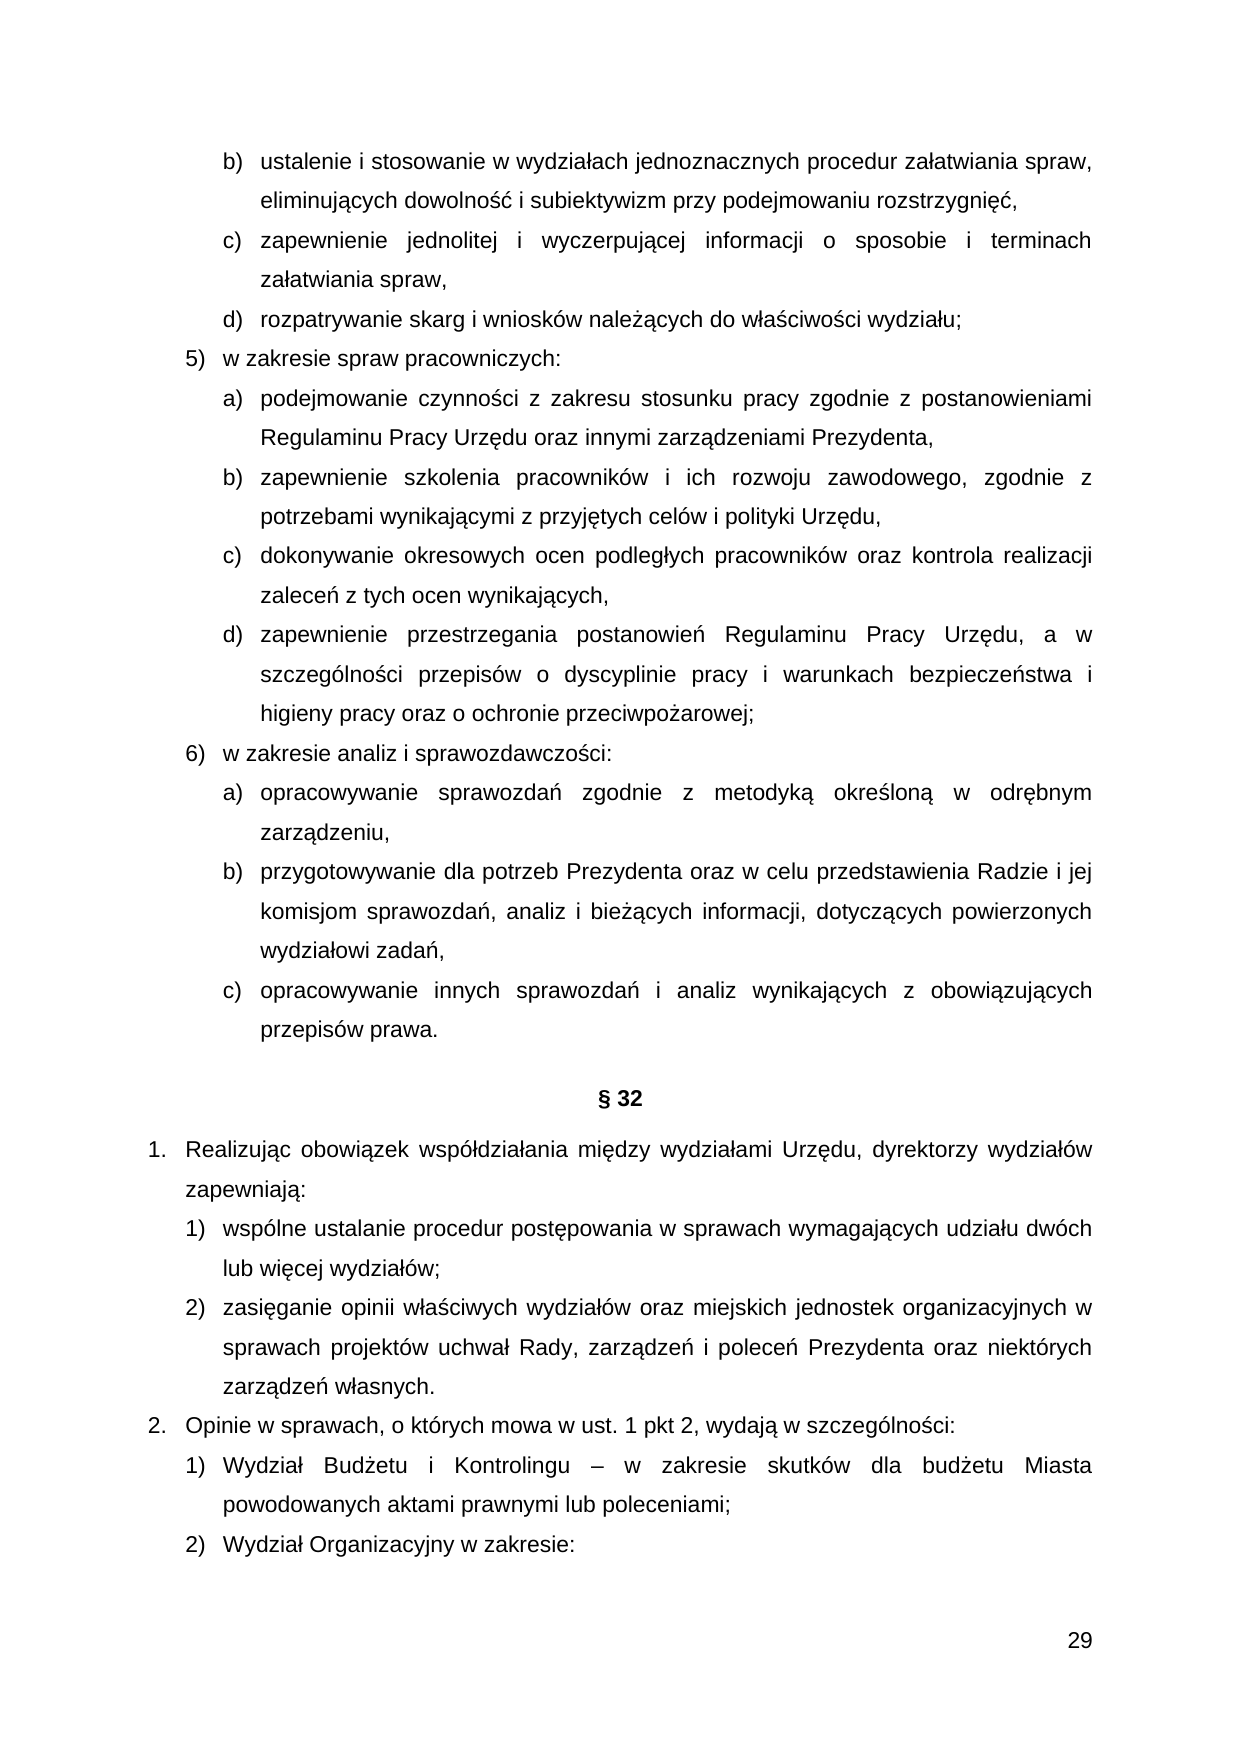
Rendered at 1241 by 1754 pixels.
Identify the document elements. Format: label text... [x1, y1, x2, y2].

subtitle § 32 [148, 1085, 1093, 1111]
list zasięganie opinii właściwych wydziałów oraz miejskich jednostek organizacyjnych w sprawach projektów uchwał Rady, zarządzeń i poleceń Prezydenta oraz niektórych zarządzeń własnych. [185, 1294, 1093, 1399]
list opracowywanie innych sprawozdań i analiz wynikających z obowiązujących przepisów prawa. [223, 977, 1093, 1042]
list zapewnienie szkolenia pracowników i ich rozwoju zawodowego, zgodnie z potrzebami wynikającymi z przyjętych celów i polityki Urzędu, [223, 463, 1093, 529]
list Wydział Budżetu i Kontrolingu – w zakresie skutków dla budżetu Miasta powodowanych aktami prawnymi lub poleceniami; [185, 1452, 1093, 1518]
list ustalenie i stosowanie w wydziałach jednoznacznych procedur załatwiania spraw, eliminujących dowolność i subiektywizm przy podejmowaniu rozstrzygnięć, [223, 148, 1093, 213]
list przygotowywanie dla potrzeb Prezydenta oraz w celu przedstawienia Radzie i jej komisjom sprawozdań, analiz i bieżących informacji, dotyczących powierzonych wydziałowi zadań, [223, 858, 1093, 963]
list Realizując obowiązek współdziałania między wydziałami Urzędu, dyrektorzy wydziałów zapewniają: [148, 1136, 1093, 1202]
list wspólne ustalanie procedur postępowania w sprawach wymagających udziału dwóch lub więcej wydziałów; [185, 1215, 1093, 1281]
list rozpatrywanie skarg i wniosków należących do właściwości wydziału; [223, 306, 1093, 332]
list Wydział Organizacyjny w zakresie: [185, 1531, 1093, 1557]
list podejmowanie czynności z zakresu stosunku pracy zgodnie z postanowieniami Regulaminu Pracy Urzędu oraz innymi zarządzeniami Prezydenta, [223, 384, 1093, 450]
list w zakresie analiz i sprawozdawczości: [185, 740, 1093, 766]
list dokonywanie okresowych ocen podległych pracowników oraz kontrola realizacji zaleceń z tych ocen wynikających, [223, 542, 1093, 608]
list zapewnienie jednolitej i wyczerpującej informacji o sposobie i terminach załatwiania spraw, [223, 227, 1093, 292]
list w zakresie spraw pracowniczych: [185, 345, 1093, 371]
list opracowywanie sprawozdań zgodnie z metodyką określoną w odrębnym zarządzeniu, [223, 779, 1093, 845]
list Opinie w sprawach, o których mowa w ust. 1 pkt 2, wydają w szczególności: [148, 1412, 1093, 1439]
list zapewnienie przestrzegania postanowień Regulaminu Pracy Urzędu, a w szczególności przepisów o dyscyplinie pracy i warunkach bezpieczeństwa i higieny pracy oraz o ochronie przeciwpożarowej; [223, 621, 1093, 727]
